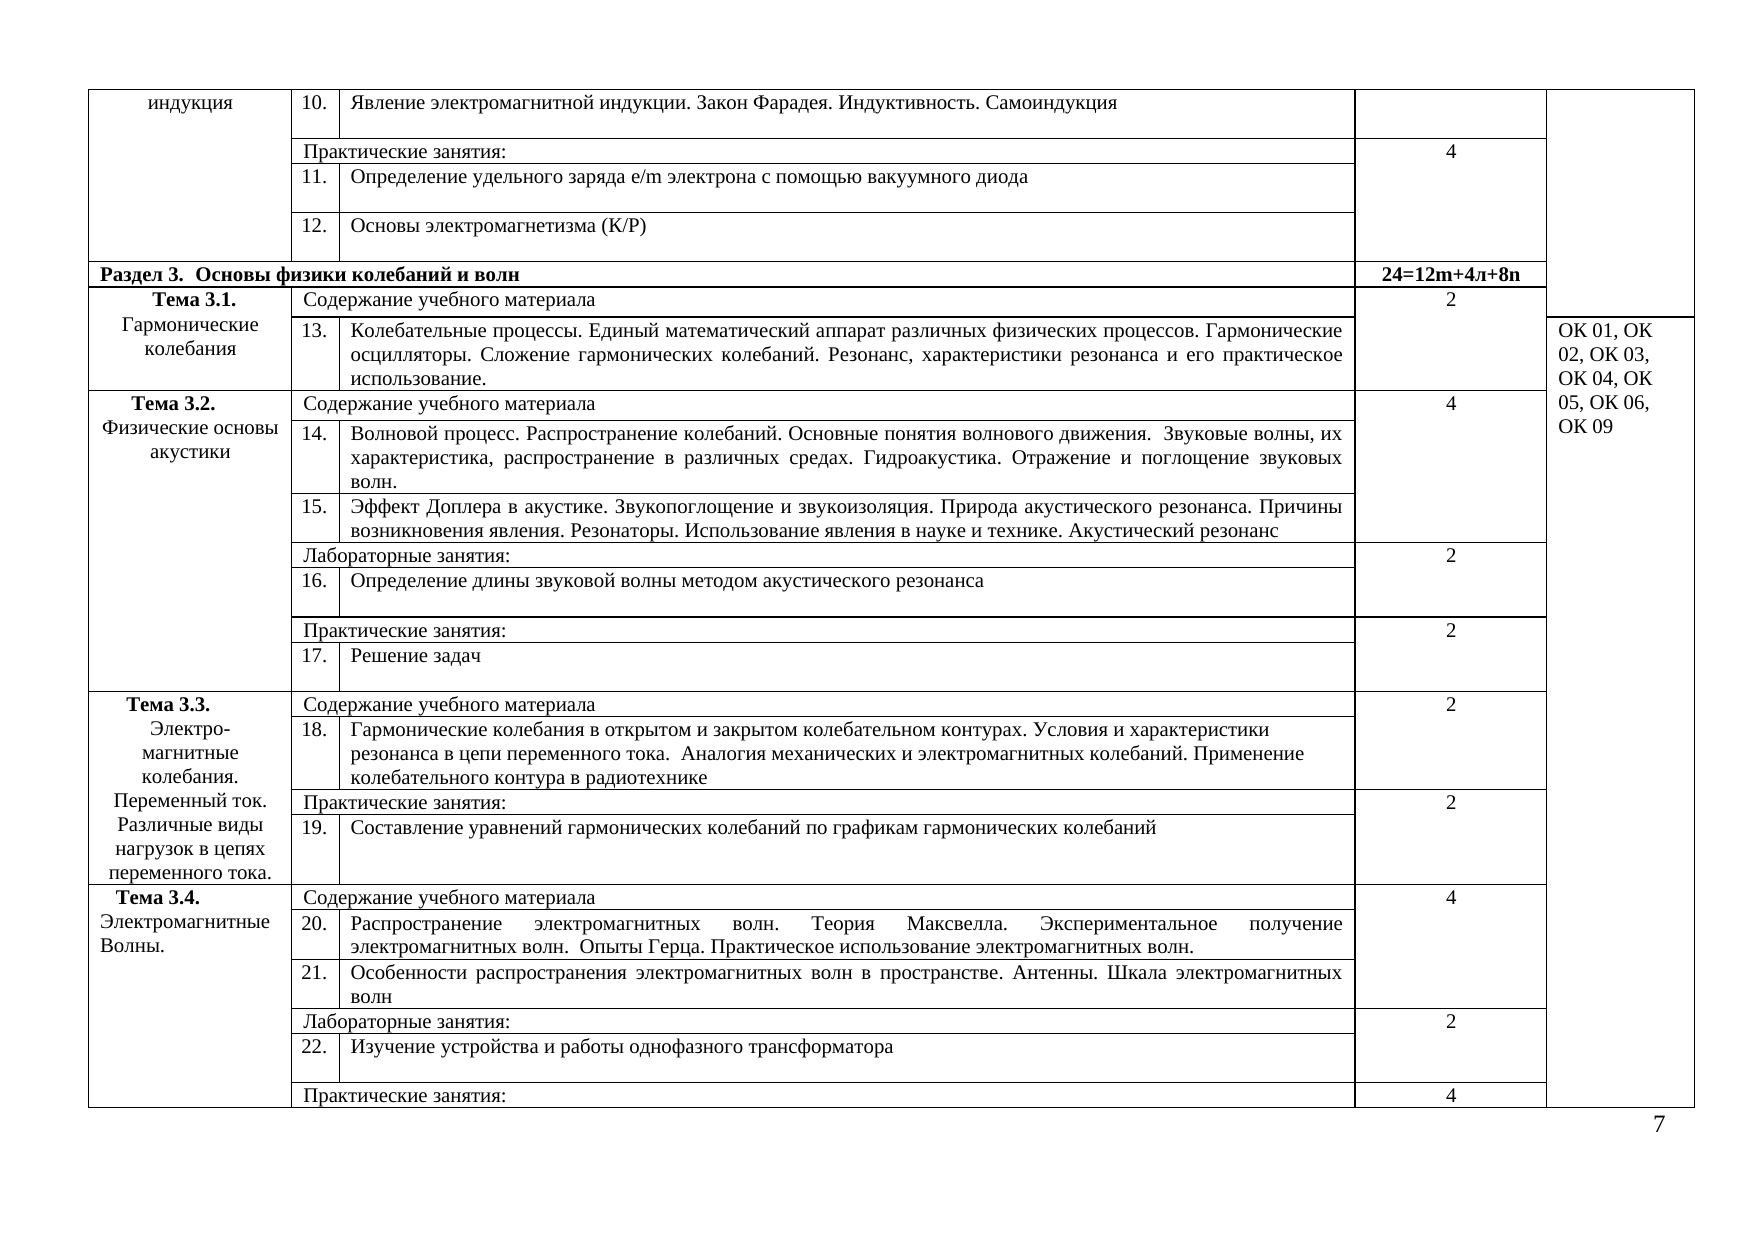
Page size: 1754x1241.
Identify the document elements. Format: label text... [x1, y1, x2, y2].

table_cell 2 [1356, 618, 1546, 691]
table_cell Определение удельного заряда e/m электрона с помощью вакуумного диода [340, 164, 1354, 212]
table_cell Лабораторные занятия: [292, 543, 1354, 567]
table_cell Изучение устройства и работы однофазного трансформатора [340, 1034, 1354, 1082]
table_cell [292, 90, 339, 138]
table_cell Решение задач [340, 643, 1354, 691]
table_cell Основы электромагнетизма (К/Р) [340, 213, 1354, 261]
table_cell [292, 421, 339, 493]
table_cell 2 [1356, 692, 1546, 789]
table_cell Особенности распространения электромагнитных волн в пространстве. Антенны. Шкала электромагнитных волн [340, 960, 1354, 1008]
table_cell Раздел 3. Основы физики колебаний и волн [89, 262, 1354, 286]
table_cell [292, 643, 339, 691]
table_cell Лабораторные занятия: [292, 1009, 1354, 1033]
table_cell 4 [1356, 885, 1546, 1008]
table_cell 4 [1356, 1083, 1546, 1107]
table_cell 2 [1356, 543, 1546, 616]
table_cell [292, 318, 339, 390]
table_cell Содержание учебного материала [292, 885, 1354, 909]
table_cell 4 [1356, 391, 1546, 542]
table_cell 2 [1356, 790, 1546, 884]
table_cell Волновой процесс. Распространение колебаний. Основные понятия волнового движения. Звуковые волны, их характеристика, распространение в различных средах. Гидроакустика. Отражение и поглощение звуковых волн. [340, 421, 1354, 493]
table_cell Содержание учебного материала [292, 288, 1354, 316]
table_cell Тема 3.4. Электромагнитные Волны. [89, 885, 291, 1107]
table_cell Явление электромагнитной индукции. Закон Фарадея. Индуктивность. Самоиндукция [340, 90, 1354, 138]
table_cell [292, 960, 339, 1008]
table_cell [292, 568, 339, 616]
table_cell [292, 164, 339, 212]
table_cell Содержание учебного материала [292, 391, 1354, 420]
table_cell Колебательные процессы. Единый математический аппарат различных физических процессов. Гармонические осцилляторы. Сложение гармонических колебаний. Резонанс, характеристики резонанса и его практическое использование. [340, 318, 1354, 390]
table_cell Эффект Доплера в акустике. Звукопоглощение и звукоизоляция. Природа акустического резонанса. Причины возникновения явления. Резонаторы. Использование явления в науке и технике. Акустический резонанс [340, 494, 1354, 542]
table_cell [292, 1034, 339, 1082]
table_cell 4 [1356, 139, 1546, 261]
table_cell Гармонические колебания в открытом и закрытом колебательном контурах. Условия и характеристики резонанса в цепи переменного тока. Аналогия механических и электромагнитных колебаний. Применение колебательного контура в радиотехнике [340, 717, 1354, 789]
table_cell Содержание учебного материала [292, 692, 1354, 716]
table_cell Распространение электромагнитных волн. Теория Максвелла. Экспериментальное получение электромагнитных волн. Опыты Герца. Практическое использование электромагнитных волн. [340, 910, 1354, 958]
table_cell Практические занятия: [292, 790, 1354, 814]
table_cell Практические занятия: [292, 1083, 1354, 1107]
table_cell [292, 213, 339, 261]
table_cell [292, 494, 339, 542]
table_cell Тема 3.1. Гармонические колебания [89, 288, 291, 390]
table_cell Практические занятия: [292, 618, 1354, 642]
table_cell Определение длины звуковой волны методом акустического резонанса [340, 568, 1354, 616]
table_cell Тема 3.2. Физические основы акустики [89, 391, 291, 691]
table_cell 24=12m+4л+8n [1356, 262, 1546, 286]
table_cell [292, 910, 339, 958]
table_cell Практические занятия: [292, 139, 1354, 163]
table_cell Тема 3.3. Электро- магнитные колебания. Переменный ток. Различные виды нагрузок в цепях переменного тока. [89, 692, 291, 884]
table_cell 2 [1356, 1009, 1546, 1082]
table_cell Составление уравнений гармонических колебаний по графикам гармонических колебаний [340, 815, 1354, 884]
table_cell ОК 01, ОК 02, ОК 03, ОК 04, ОК 05, ОК 06, ОК 09 [1547, 318, 1694, 1107]
table_cell [292, 717, 339, 789]
table_cell 2 [1356, 288, 1546, 390]
table_cell [292, 815, 339, 884]
